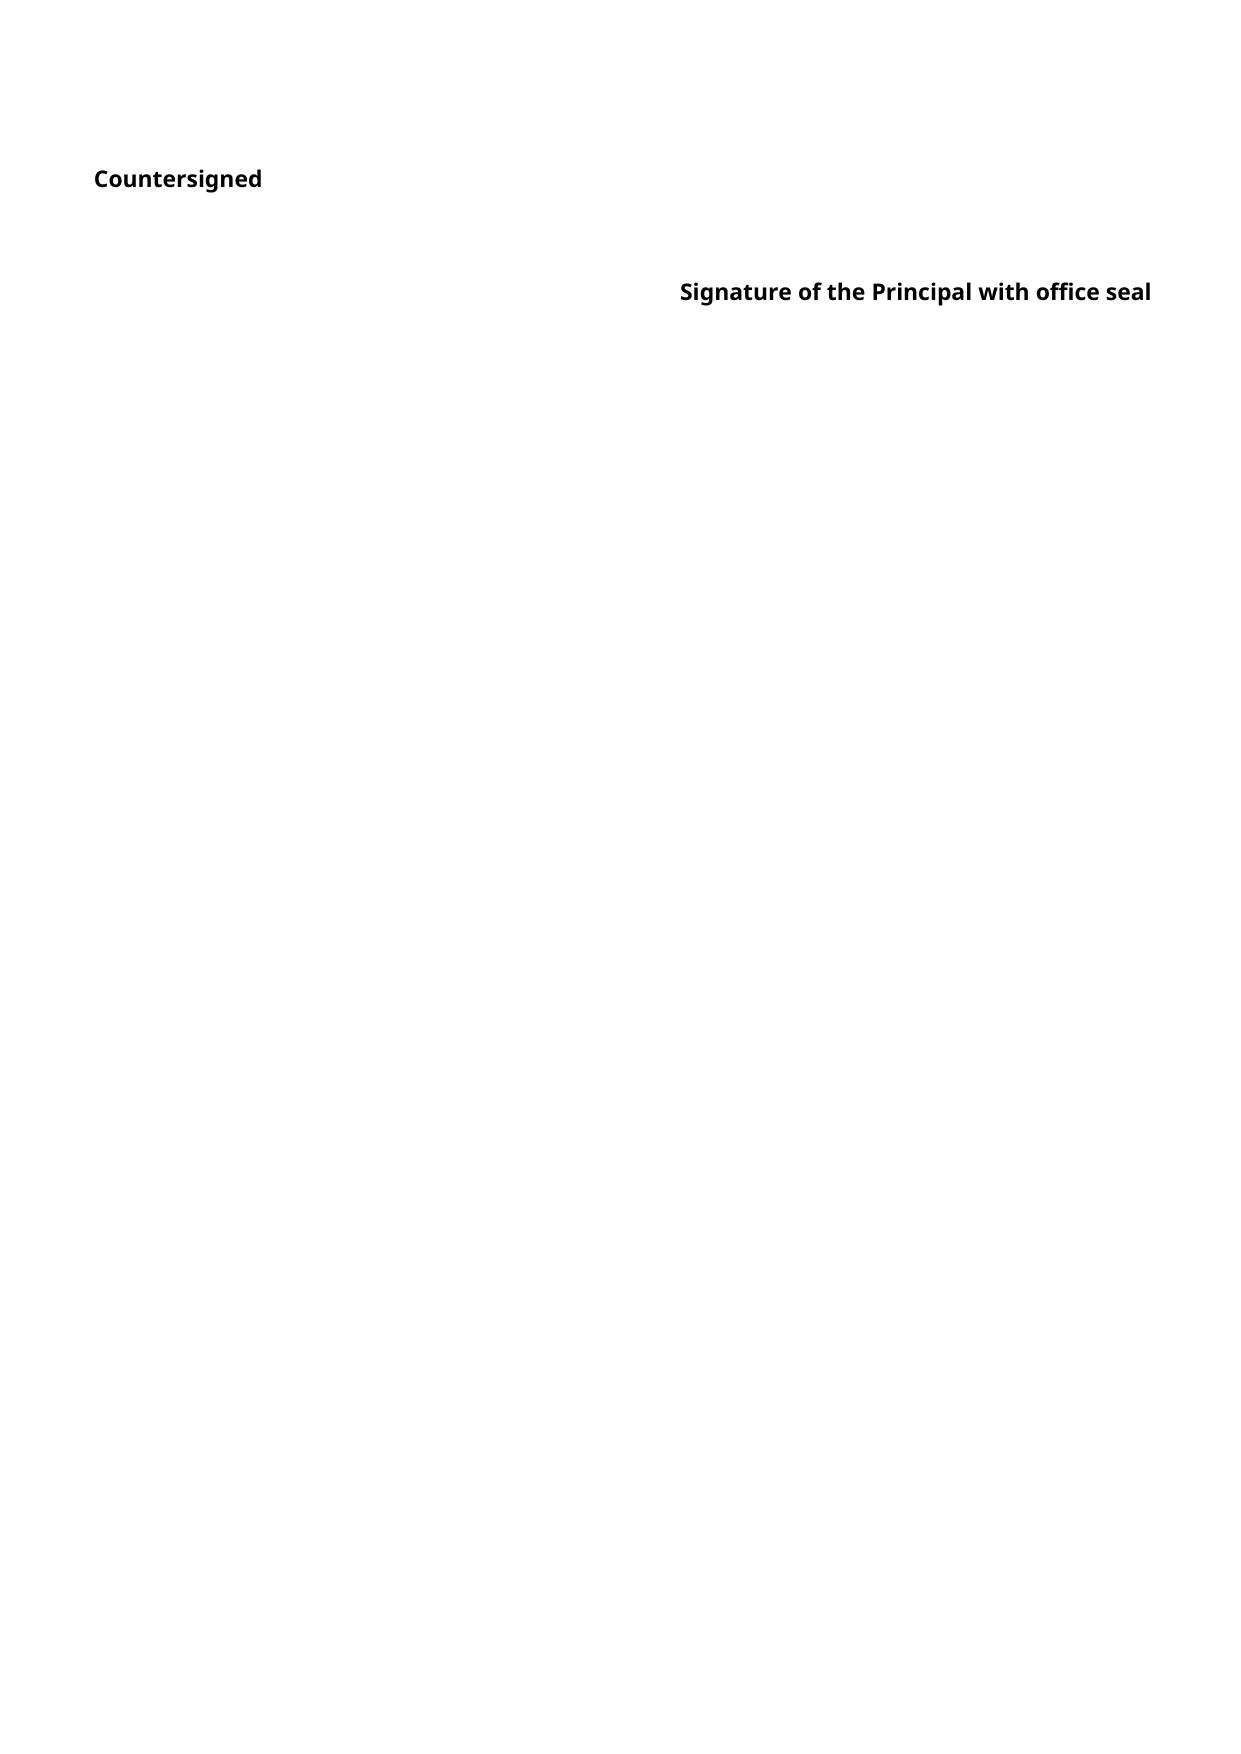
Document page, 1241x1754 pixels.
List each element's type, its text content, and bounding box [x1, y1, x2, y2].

text Countersigned [94, 162, 1152, 194]
text Signature of the Principal with office seal [94, 276, 1152, 308]
